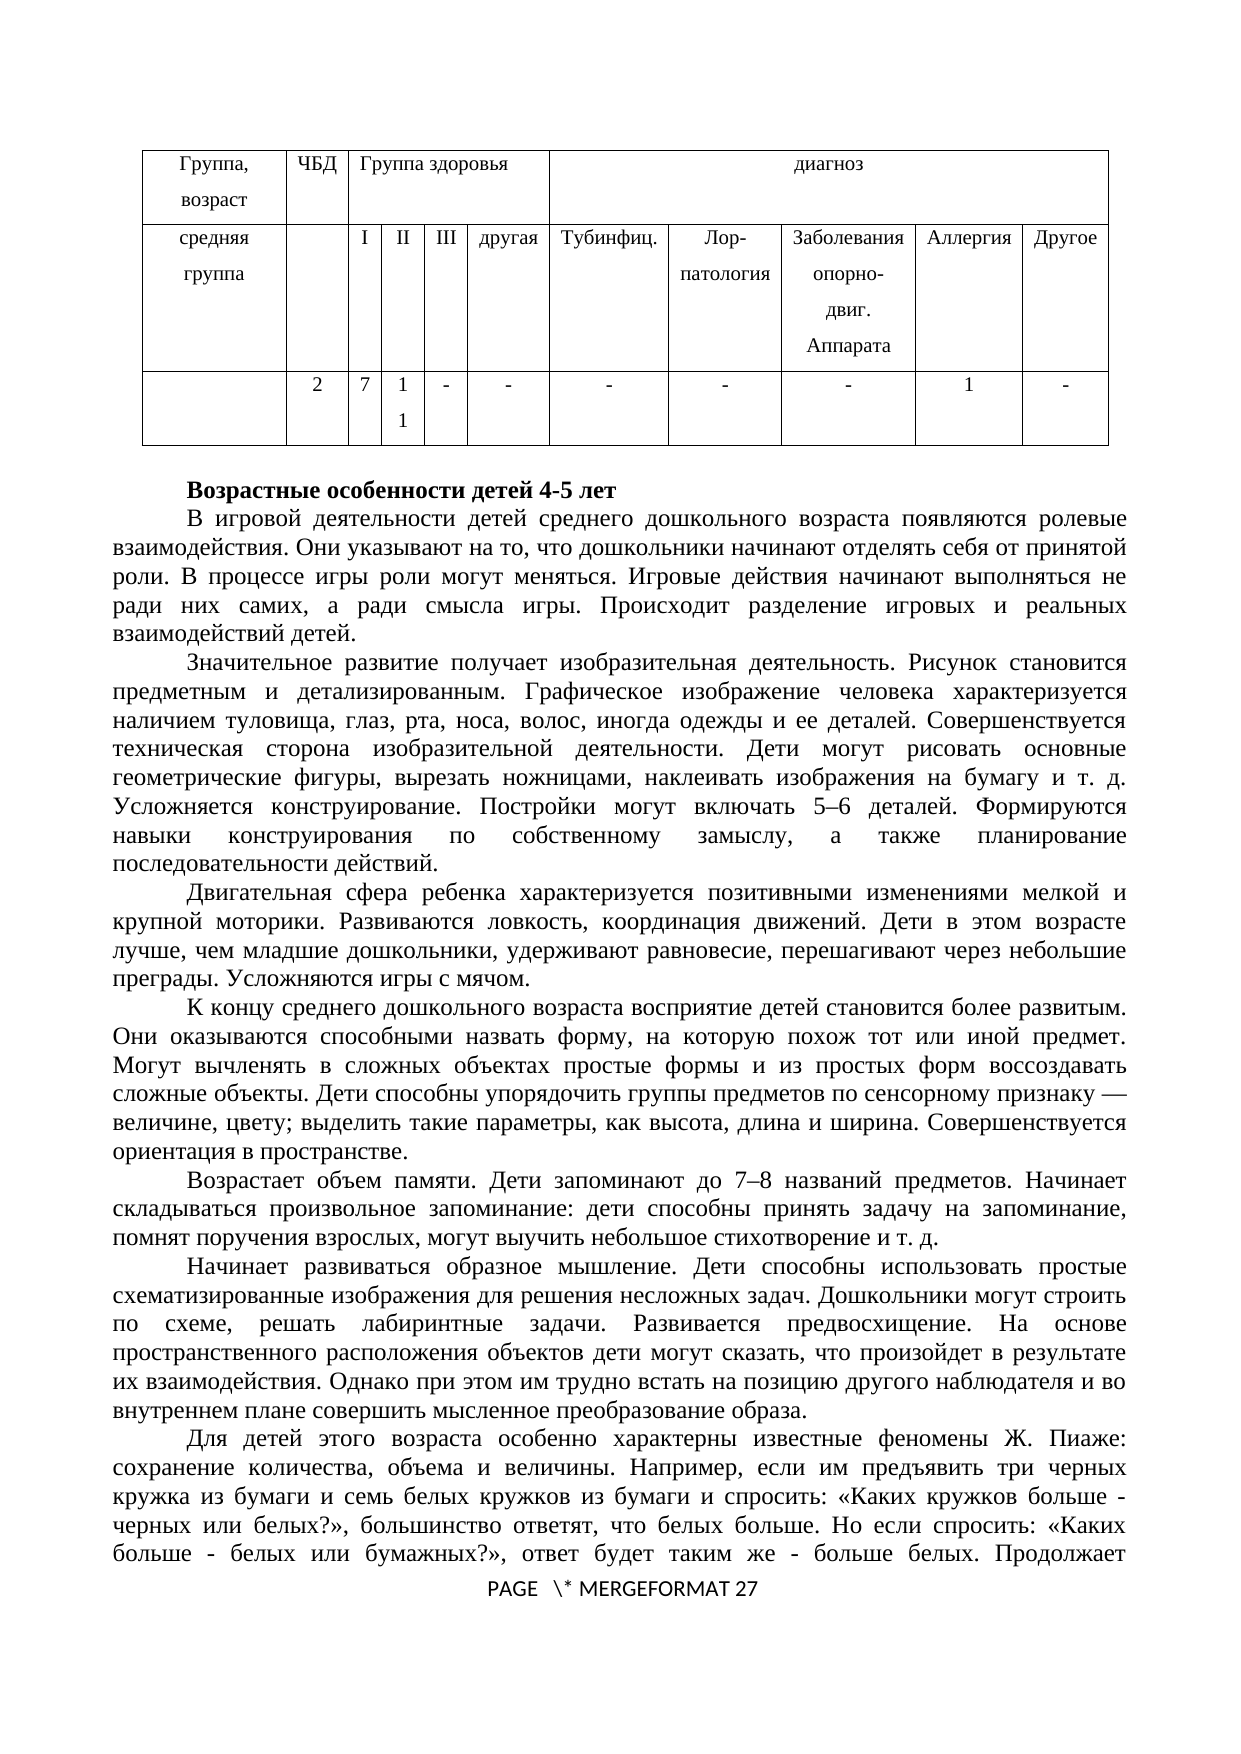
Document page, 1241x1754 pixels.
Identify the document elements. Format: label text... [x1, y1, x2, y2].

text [112, 1423, 1128, 1567]
text Начинает развиваться образное мышление. Дети способны использовать простые схематизированные изображения для решения несложных задач. Дошкольники могут строить по схеме, решать лабиринтные задачи. Развивается предвосхищение. На основе пространственного расположения объектов дети могут сказать, что произойдет в результате их взаимодействия. Однако при этом им трудно встать на позицию другого наблюдателя и во внутреннем плане совершить мысленное преобразование образа. [112, 1251, 1128, 1423]
table_cell - [1023, 372, 1108, 445]
table_cell Тубинфиц. [550, 225, 668, 371]
table_cell средняя группа [143, 225, 286, 371]
table_cell - [468, 372, 549, 445]
table_cell [143, 372, 286, 445]
text В игровой деятельности детей среднего дошкольного возраста появляются ролевые взаимодействия. Они указывают на то, что дошкольники начинают отделять себя от принятой роли. В процессе игры роли могут меняться. Игровые действия начинают выполняться не ради них самих, а ради смысла игры. Происходит разделение игровых и реальных взаимодействий детей. [112, 503, 1128, 647]
table_header Группа здоровья [349, 151, 549, 224]
table_cell 7 [349, 372, 381, 445]
table_header Группа, возраст [143, 151, 286, 224]
table_cell Заболевания опорно-двиг. Аппарата [782, 225, 915, 371]
table_cell - [425, 372, 467, 445]
table_cell 2 [287, 372, 348, 445]
table_header диагноз [550, 151, 1108, 224]
table_cell 1 [916, 372, 1022, 445]
table_header ЧБД [287, 151, 348, 224]
table_cell Лор-патология [669, 225, 781, 371]
table_cell Аллергия [916, 225, 1022, 371]
table_cell [287, 225, 348, 371]
text Возрастные особенности детей 4-5 лет [112, 475, 1128, 503]
text Возрастает объем памяти. Дети запоминают до 7–8 названий предметов. Начинает складываться произвольное запоминание: дети способны принять задачу на запоминание, помнят поручения взрослых, могут выучить небольшое стихотворение и т. д. [112, 1165, 1128, 1251]
table_cell - [669, 372, 781, 445]
table_cell - [550, 372, 668, 445]
text Двигательная сфера ребенка характеризуется позитивными изменениями мелкой и крупной моторики. Развиваются ловкость, координация движений. Дети в этом возрасте лучше, чем младшие дошкольники, удерживают равновесие, перешагивают через небольшие преграды. Усложняются игры с мячом. [112, 877, 1128, 992]
table_cell III [425, 225, 467, 371]
text Значительное развитие получает изобразительная деятельность. Рисунок становится предметным и детализированным. Графическое изображение человека характеризуется наличием туловища, глаз, рта, носа, волос, иногда одежды и ее деталей. Совершенствуется техническая сторона изобразительной деятельности. Дети могут рисовать основные геометрические фигуры, вырезать ножницами, наклеивать изображения на бумагу и т. д. Усложняется конструирование. Постройки могут включать 5–6 деталей. Формируются навыки конструирования по собственному замыслу, а также планирование последовательности действий. [112, 647, 1128, 877]
table_cell другая [468, 225, 549, 371]
table_cell I [349, 225, 381, 371]
table_cell - [782, 372, 915, 445]
table_cell 11 [382, 372, 424, 445]
text К концу среднего дошкольного возраста восприятие детей становится более развитым. Они оказываются способными назвать форму, на которую похож тот или иной предмет. Могут вычленять в сложных объектах простые формы и из простых форм воссоздавать сложные объекты. Дети способны упорядочить группы предметов по сенсорному признаку — величине, цвету; выделить такие параметры, как высота, длина и ширина. Совершенствуется ориентация в пространстве. [112, 992, 1128, 1165]
table_cell II [382, 225, 424, 371]
table_cell Другое [1023, 225, 1108, 371]
